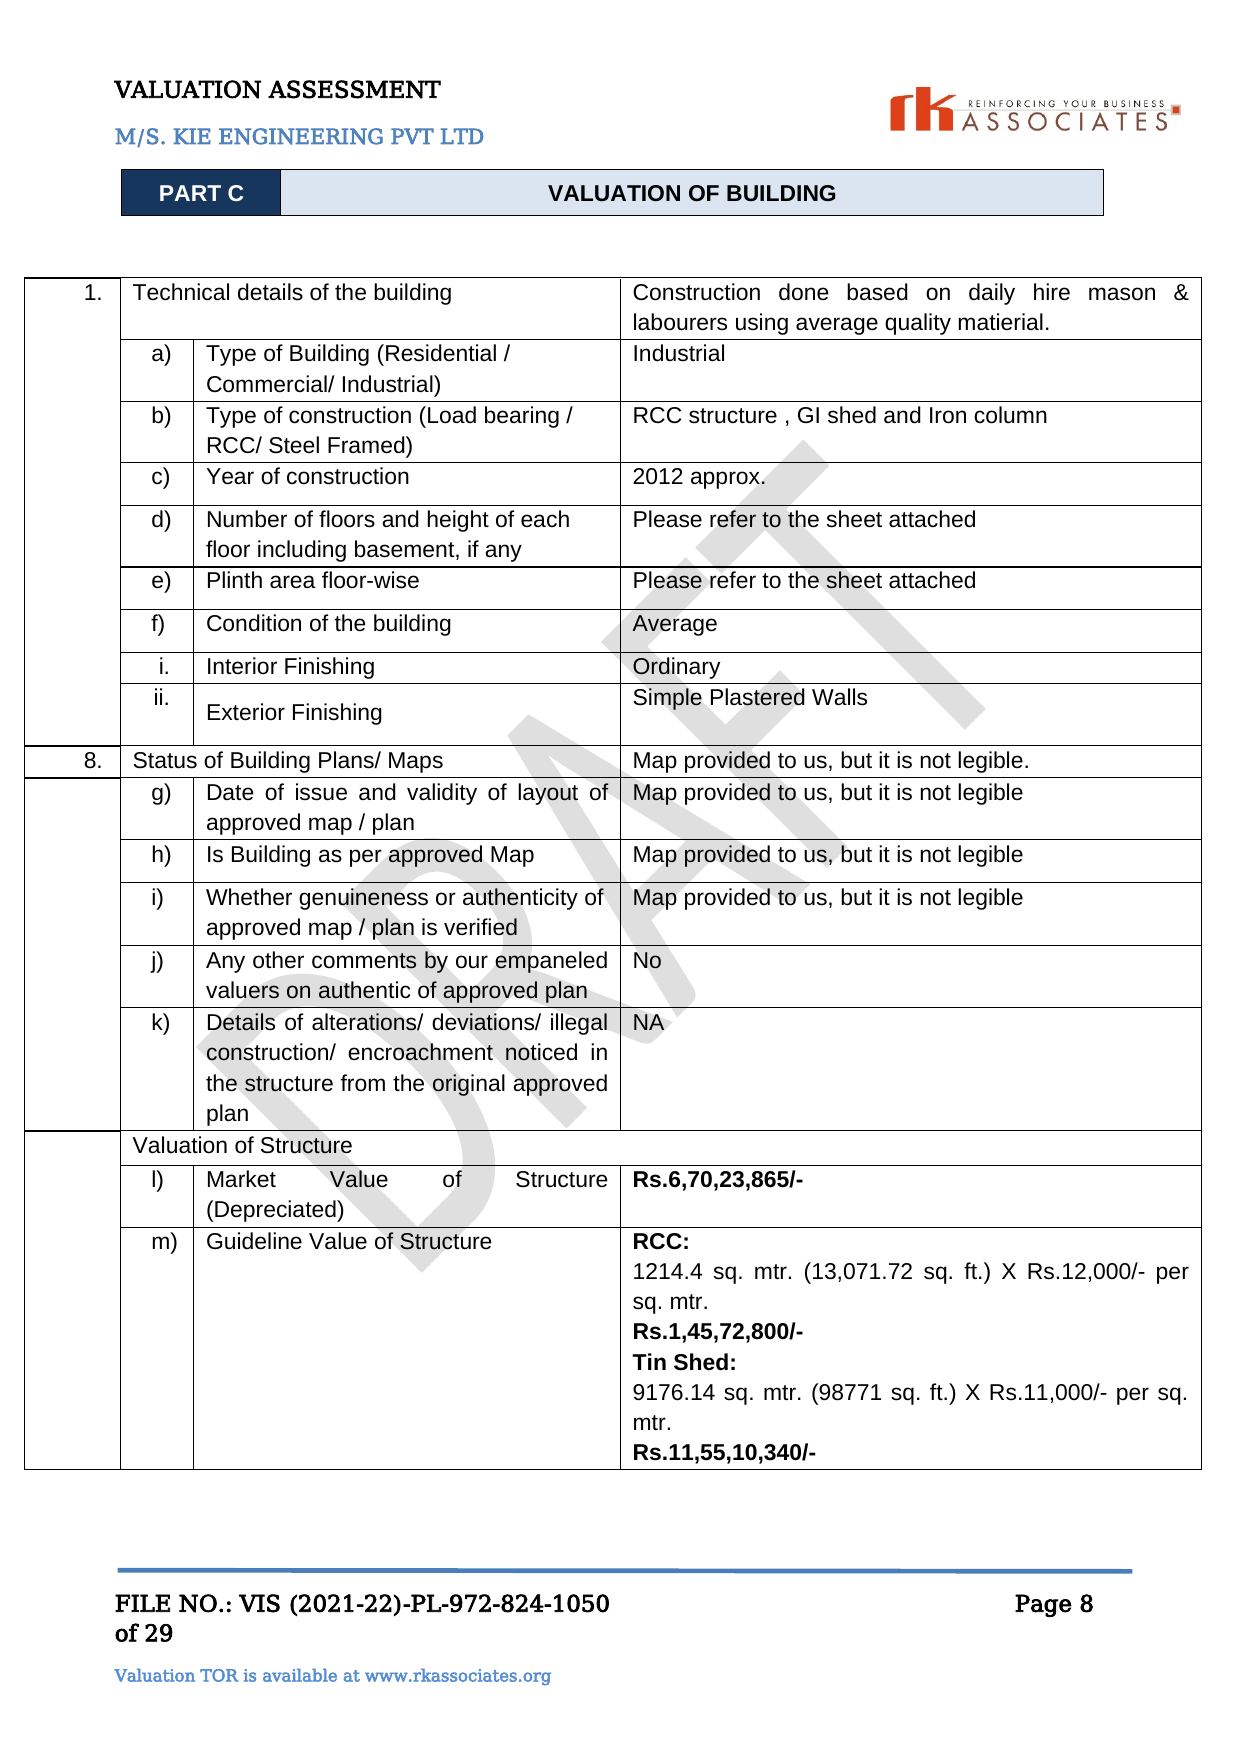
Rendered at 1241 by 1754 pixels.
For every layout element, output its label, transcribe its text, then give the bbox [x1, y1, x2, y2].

table_cell [121, 946, 193, 1007]
table_cell Plinth area floor-wise [194, 568, 620, 609]
table_cell [121, 402, 193, 462]
table_cell Year of construction [194, 463, 620, 505]
table_cell Details of alterations/ deviations/ illegal construction/ encroachment noticed in the structure from the original approved plan [194, 1008, 620, 1130]
table_cell [25, 1132, 120, 1469]
table_cell Is Building as per approved Map [194, 840, 620, 882]
table_cell Type of Building (Residential / Commercial/ Industrial) [194, 340, 620, 401]
table_cell RCC: 1214.4 sq. mtr. (13,071.72 sq. ft.) X Rs.12,000/- per sq. mtr. Rs.1,45,72,800/- Tin Shed: 9176.14 sq. mtr. (98771 sq. ft.) X Rs.11,000/- per sq. mtr. Rs.11,55,10,340/- [621, 1228, 1201, 1469]
table_cell Status of Building Plans/ Maps [121, 746, 620, 777]
table_cell Rs.6,70,23,865/- [621, 1166, 1201, 1227]
table_cell Any other comments by our empaneled valuers on authentic of approved plan [194, 946, 620, 1007]
table_cell [121, 653, 193, 683]
table_cell [621, 684, 1201, 744]
table_cell Exterior Finishing [194, 684, 620, 744]
table_cell RCC structure , GI shed and Iron column [621, 402, 1201, 462]
table_cell [121, 1008, 193, 1130]
table_header Technical details of the building [121, 278, 620, 339]
table_cell Ordinary [621, 653, 1201, 683]
table_cell Industrial [621, 340, 1201, 401]
table_cell [121, 463, 193, 505]
table_cell [25, 747, 120, 777]
table_cell Map provided to us, but it is not legible [621, 778, 1201, 839]
table_cell Guideline Value of Structure [194, 1228, 620, 1469]
table_cell Type of construction (Load bearing / RCC/ Steel Framed) [194, 402, 620, 462]
table_cell NA [621, 1008, 1201, 1130]
table_cell Map provided to us, but it is not legible [621, 883, 1201, 944]
table_cell Please refer to the sheet attached [621, 506, 1201, 566]
table_cell Average [621, 610, 1201, 652]
table_cell Interior Finishing [194, 653, 620, 683]
table_cell [121, 1166, 193, 1227]
table_cell [121, 610, 193, 652]
table_cell [121, 506, 193, 566]
table_cell Map provided to us, but it is not legible [621, 840, 1201, 882]
table_cell [121, 840, 193, 882]
table_cell 2012 approx. [621, 463, 1201, 505]
table_cell Whether genuineness or authenticity of approved map / plan is verified [194, 883, 620, 944]
table_cell [121, 568, 193, 609]
table_header PART C [122, 170, 280, 215]
table_cell Valuation of Structure [121, 1131, 1201, 1165]
table_cell [121, 340, 193, 401]
table_cell Condition of the building [194, 610, 620, 652]
table_cell No [621, 946, 1201, 1007]
table_header VALUATION OF BUILDING [281, 170, 1103, 215]
table_cell Date of issue and validity of layout of approved map / plan [194, 778, 620, 839]
table_cell Please refer to the sheet attached [621, 568, 1201, 609]
table_cell Market Value of Structure (Depreciated) [194, 1166, 620, 1227]
table_cell [25, 779, 120, 1130]
table_cell [121, 883, 193, 944]
table_cell [121, 1228, 193, 1469]
table_cell Map provided to us, but it is not legible. [621, 746, 1201, 777]
picture [890, 87, 1181, 131]
table_cell Number of floors and height of each floor including basement, if any [194, 506, 620, 566]
table_header [25, 279, 120, 744]
table_header . [621, 278, 1201, 339]
table_cell [121, 684, 193, 744]
table_cell [121, 778, 193, 839]
